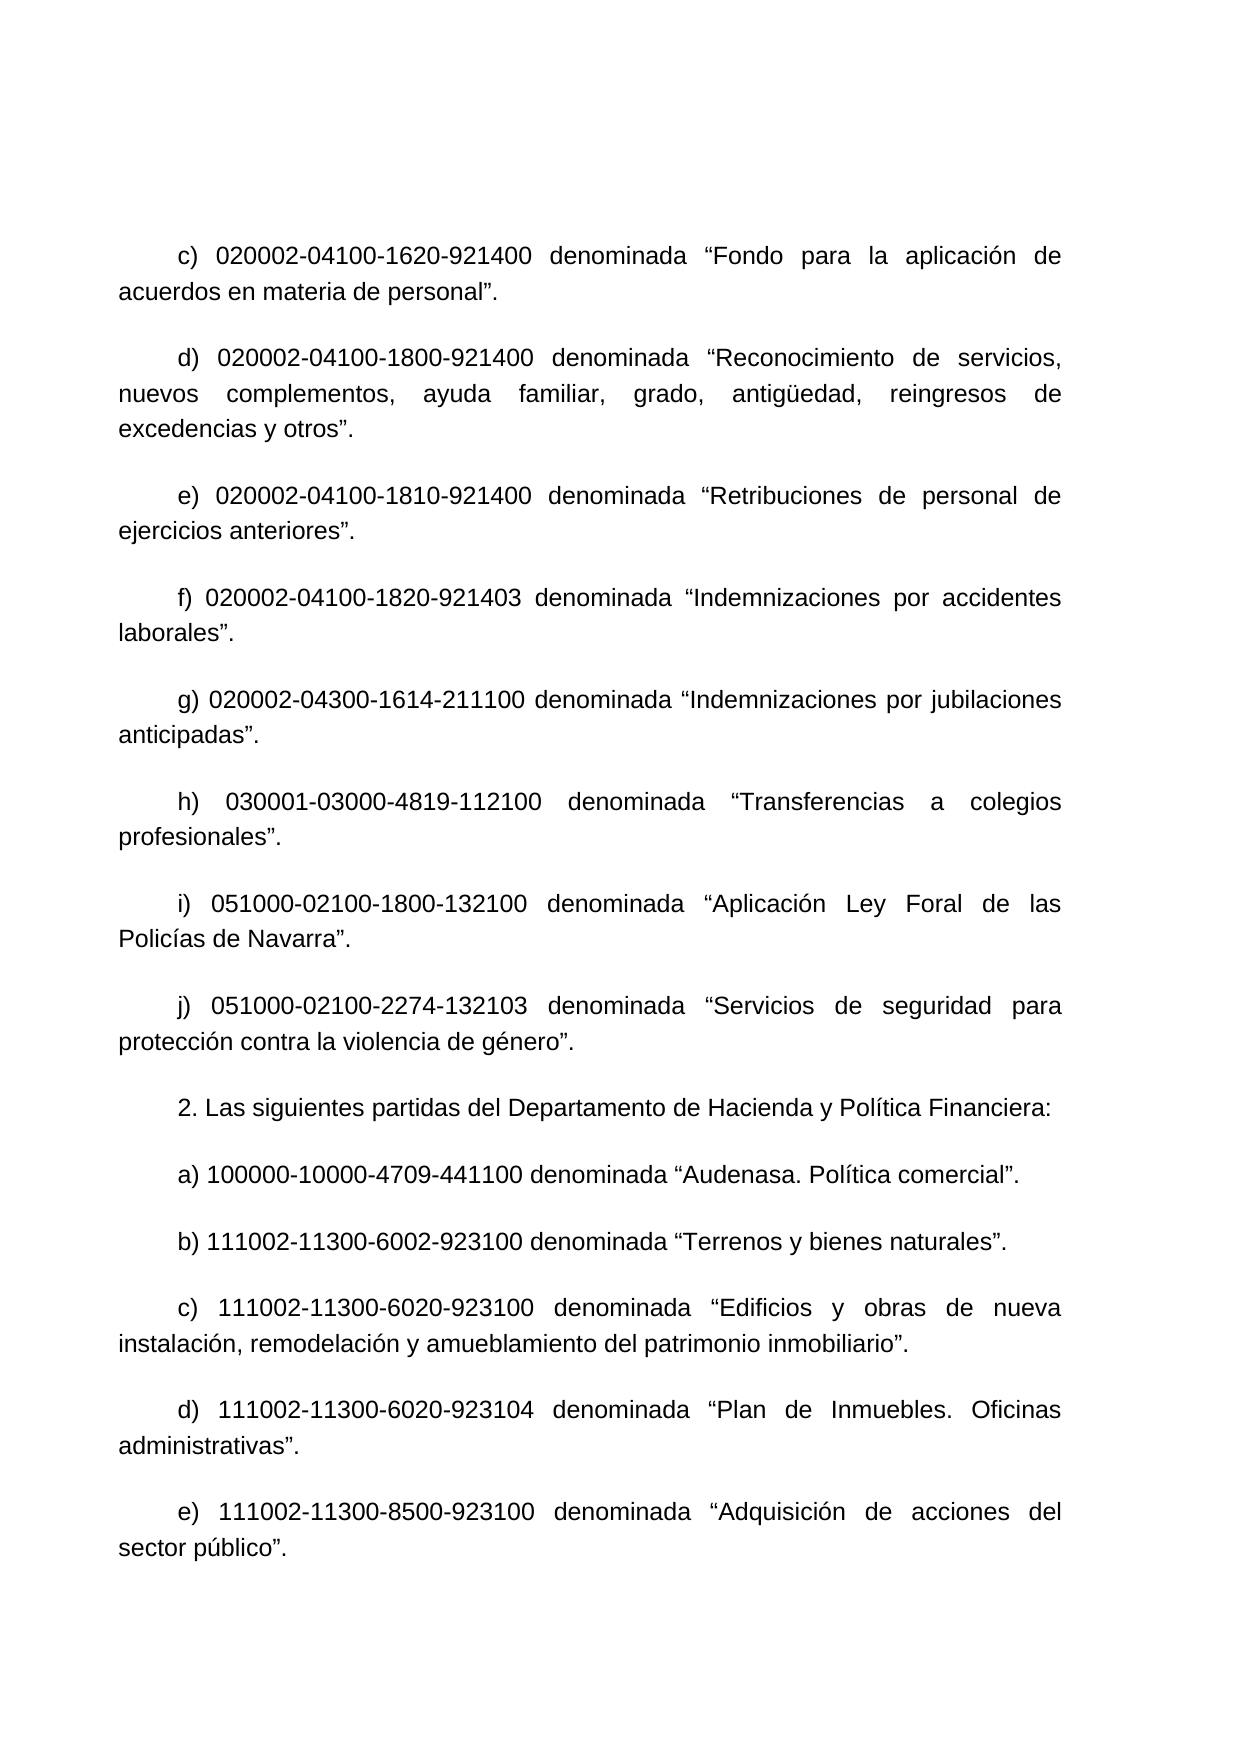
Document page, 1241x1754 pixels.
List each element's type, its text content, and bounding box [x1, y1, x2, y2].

text a) 100000-10000-4709-441100 denominada “Audenasa. Política comercial”. [118, 1155, 1063, 1190]
text e) 020002-04100-1810-921400 denominada “Retribuciones de personal de ejercicios anteriores”. [118, 476, 1063, 547]
text e) 111002-11300-8500-923100 denominada “Adquisición de acciones del sector público”. [118, 1492, 1063, 1563]
text c) 020002-04100-1620-921400 denominada “Fondo para la aplicación de acuerdos en materia de personal”. [118, 236, 1063, 307]
text j) 051000-02100-2274-132103 denominada “Servicios de seguridad para protección contra la violencia de género”. [118, 986, 1063, 1057]
text b) 111002-11300-6002-923100 denominada “Terrenos y bienes naturales”. [118, 1222, 1063, 1257]
text 2. Las siguientes partidas del Departamento de Hacienda y Política Financiera: [118, 1088, 1063, 1124]
text h) 030001-03000-4819-112100 denominada “Transferencias a colegios profesionales”. [118, 782, 1063, 853]
text d) 111002-11300-6020-923104 denominada “Plan de Inmuebles. Oficinas administrativas”. [118, 1390, 1063, 1461]
text i) 051000-02100-1800-132100 denominada “Aplicación Ley Foral de las Policías de Navarra”. [118, 884, 1063, 955]
text f) 020002-04100-1820-921403 denominada “Indemnizaciones por accidentes laborales”. [118, 578, 1063, 649]
text c) 111002-11300-6020-923100 denominada “Edificios y obras de nueva instalación, remodelación y amueblamiento del patrimonio inmobiliario”. [118, 1288, 1063, 1359]
text g) 020002-04300-1614-211100 denominada “Indemnizaciones por jubilaciones anticipadas”. [118, 680, 1063, 751]
text d) 020002-04100-1800-921400 denominada “Reconocimiento de servicios, nuevos complementos, ayuda familiar, grado, antigüedad, reingresos de excedencias y otros”. [118, 338, 1063, 444]
